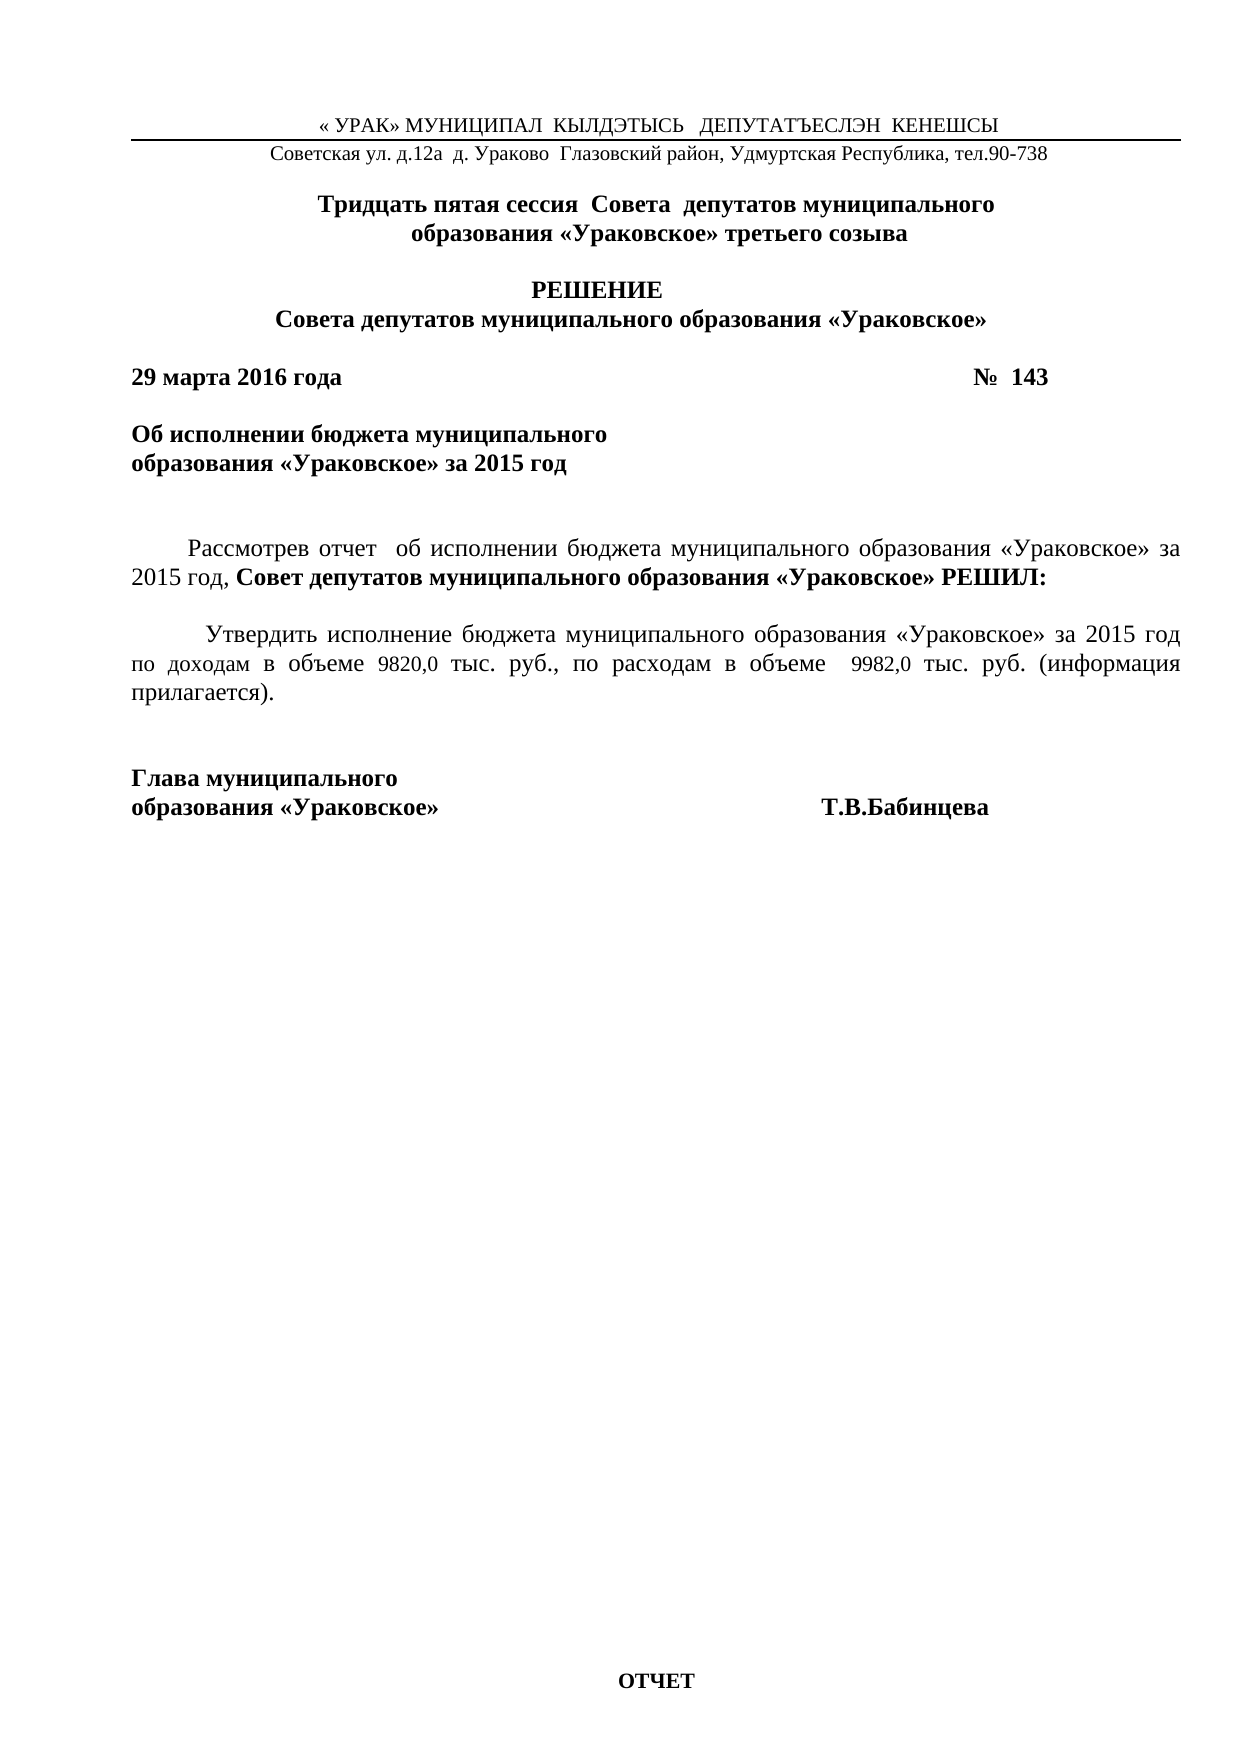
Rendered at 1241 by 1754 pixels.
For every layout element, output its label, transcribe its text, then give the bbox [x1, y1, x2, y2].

text ОТЧЕТ [131, 1668, 1181, 1693]
text образования «Ураковское» третьего созыва [131, 218, 1181, 247]
text Об исполнении бюджета муниципального [131, 419, 1181, 448]
text Утвердить исполнение бюджета муниципального образования «Ураковское» за 2015 год по доходам в объеме 9820,0 тыс. руб., по расходам в объеме 9982,0 тыс. руб. (информация прилагается). [131, 619, 1181, 706]
text 29 марта 2016 года № 143 [131, 362, 1181, 390]
text Тридцать пятая сессия Совета депутатов муниципального [131, 189, 1181, 218]
text Советская ул. д.12а д. Ураково Глазовский район, Удмуртская Республика, тел.90-738 [131, 141, 1181, 165]
text Рассмотрев отчет об исполнении бюджета муниципального образования «Ураковское» за 2015 год, Совет депутатов муниципального образования «Ураковское» РЕШИЛ: [131, 533, 1181, 591]
text « УРАК» МУНИЦИПАЛ КЫЛДЭТЫСЬ ДЕПУТАТЪЕСЛЭН КЕНЕШСЫ [131, 113, 1181, 139]
text РЕШЕНИЕ [131, 275, 1181, 304]
text образования «Ураковское» за 2015 год [131, 448, 1181, 477]
text Совета депутатов муниципального образования «Ураковское» [131, 304, 1181, 333]
text образования «Ураковское» Т.В.Бабинцева [131, 792, 1181, 821]
text Глава муниципального [131, 763, 1181, 792]
